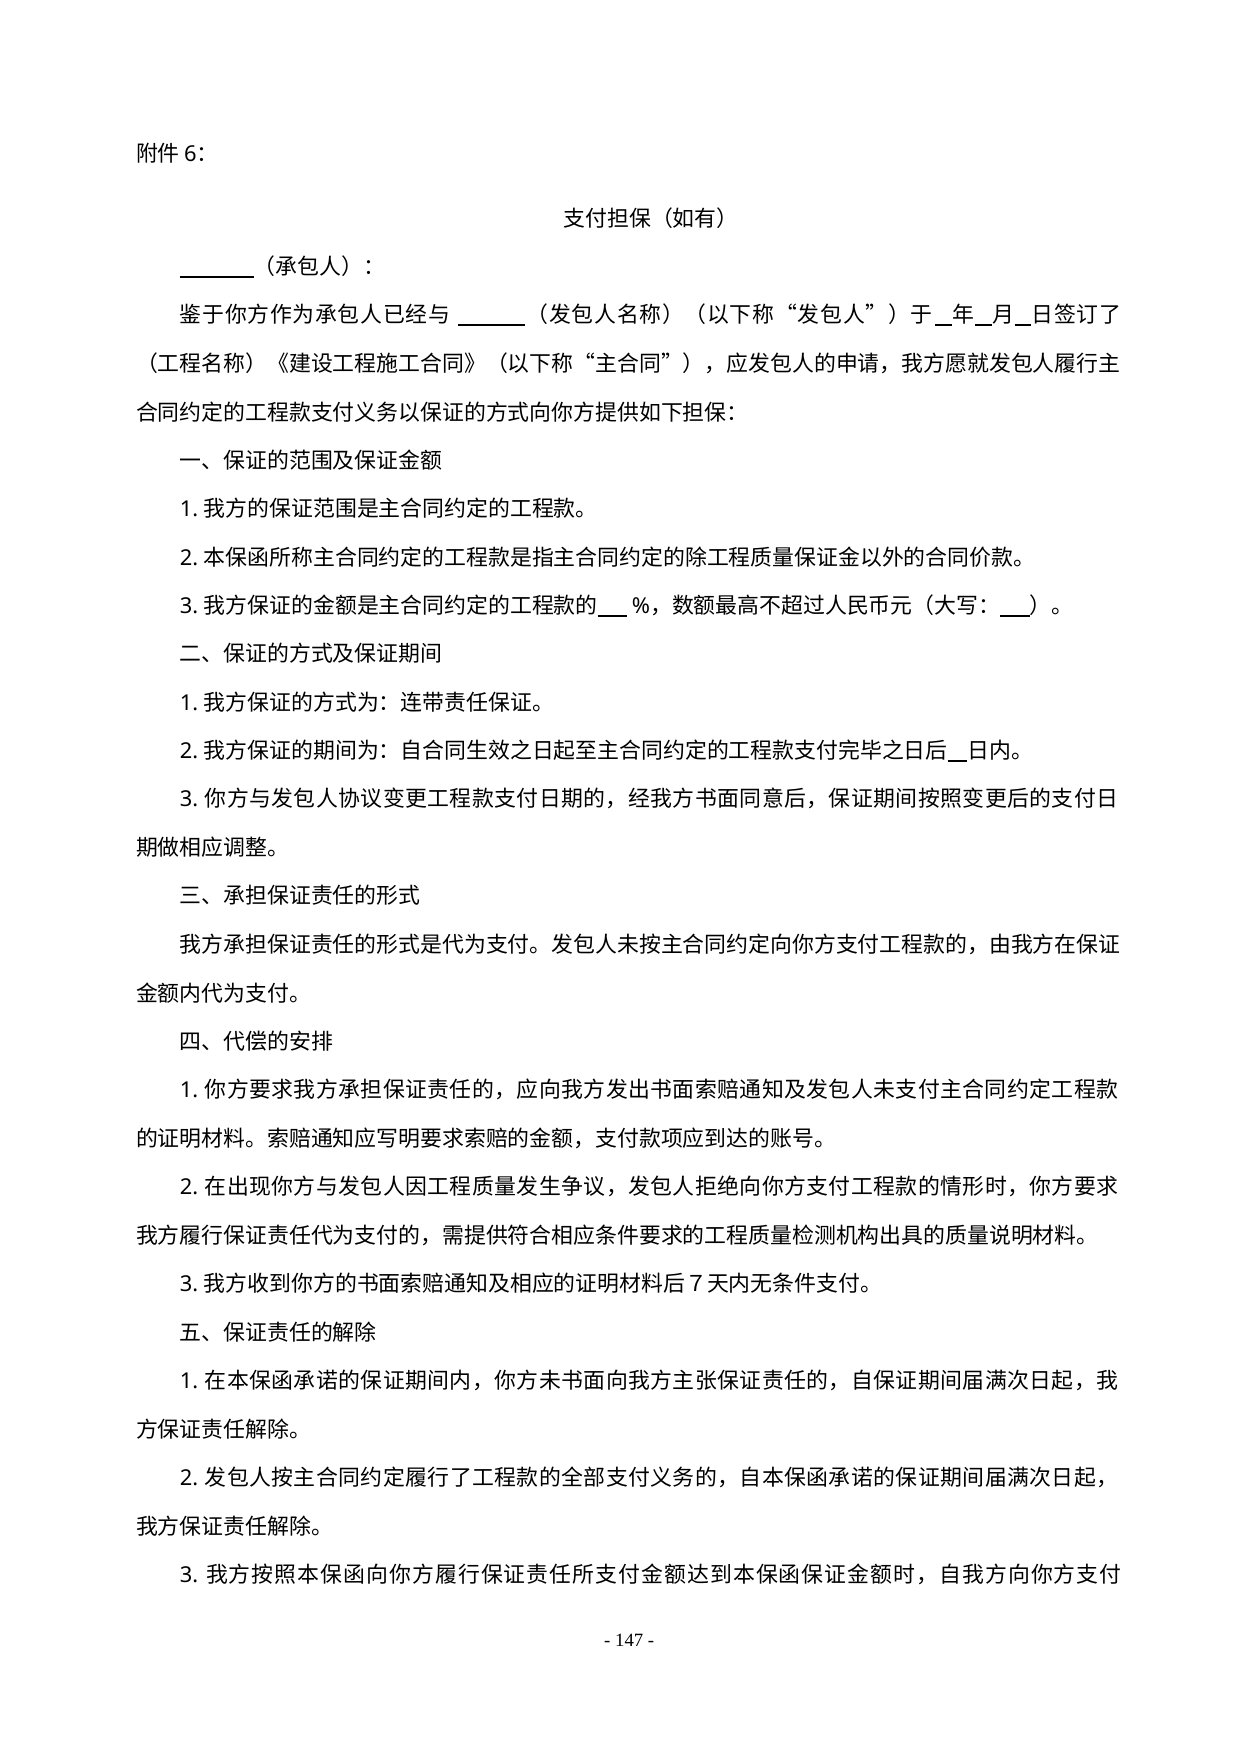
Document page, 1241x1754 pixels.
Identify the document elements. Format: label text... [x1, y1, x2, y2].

text 3. 我方保证的金额是主合同约定的工程款的 %，数额最高不超过人民币元（大写： ）。 [136, 588, 1122, 620]
text 附件6： [136, 136, 1122, 168]
text 四、代偿的安排 [136, 1023, 1122, 1056]
text 二、保证的方式及保证期间 [136, 636, 1122, 668]
text 一、保证的范围及保证金额 [136, 443, 1122, 475]
text 我方承担保证责任的形式是代为支付。发包人未按主合同约定向你方支付工程款的，由我方在保证金额内代为支付。 [136, 926, 1122, 1008]
text 2. 我方保证的期间为：自合同生效之日起至主合同约定的工程款支付完毕之日后 日内。 [136, 733, 1122, 765]
text 3. 你方与发包人协议变更工程款支付日期的，经我方书面同意后，保证期间按照变更后的支付日期做相应调整。 [136, 781, 1122, 862]
text 五、保证责任的解除 [136, 1314, 1122, 1347]
text 1. 在本保函承诺的保证期间内，你方未书面向我方主张保证责任的，自保证期间届满次日起，我方保证责任解除。 [136, 1363, 1122, 1444]
text 2. 发包人按主合同约定履行了工程款的全部支付义务的，自本保函承诺的保证期间届满次日起，我方保证责任解除。 [136, 1460, 1122, 1541]
text 2. 本保函所称主合同约定的工程款是指主合同约定的除工程质量保证金以外的合同价款。 [136, 539, 1122, 572]
text 鉴于你方作为承包人已经与 （发包人名称）（以下称“发包人”）于 年 月 日签订了 （工程名称）《建设工程施工合同》（以下称“主合同”），应发包人的申请，我方愿就发包人履行主合同约定的工程款支付义务以保证的方式向你方提供如下担保： [136, 297, 1122, 427]
text 1. 我方的保证范围是主合同约定的工程款。 [136, 491, 1122, 523]
text 支付担保（如有） [136, 200, 1122, 233]
text 1. 你方要求我方承担保证责任的，应向我方发出书面索赔通知及发包人未支付主合同约定工程款的证明材料。索赔通知应写明要求索赔的金额，支付款项应到达的账号。 [136, 1072, 1122, 1153]
text 1. 我方保证的方式为：连带责任保证。 [136, 684, 1122, 717]
text 3. 我方收到你方的书面索赔通知及相应的证明材料后７天内无条件支付。 [136, 1266, 1122, 1298]
text （承包人）： [136, 248, 1122, 281]
text 2. 在出现你方与发包人因工程质量发生争议，发包人拒绝向你方支付工程款的情形时，你方要求我方履行保证责任代为支付的，需提供符合相应条件要求的工程质量检测机构出具的质量说明材料。 [136, 1169, 1122, 1250]
text 3. 我方按照本保函向你方履行保证责任所支付金额达到本保函保证金额时，自我方向你方支付（支付款项从我方账户划出）之日起，保证责任即解除。 [136, 1557, 1122, 1589]
text 三、承担保证责任的形式 [136, 878, 1122, 911]
